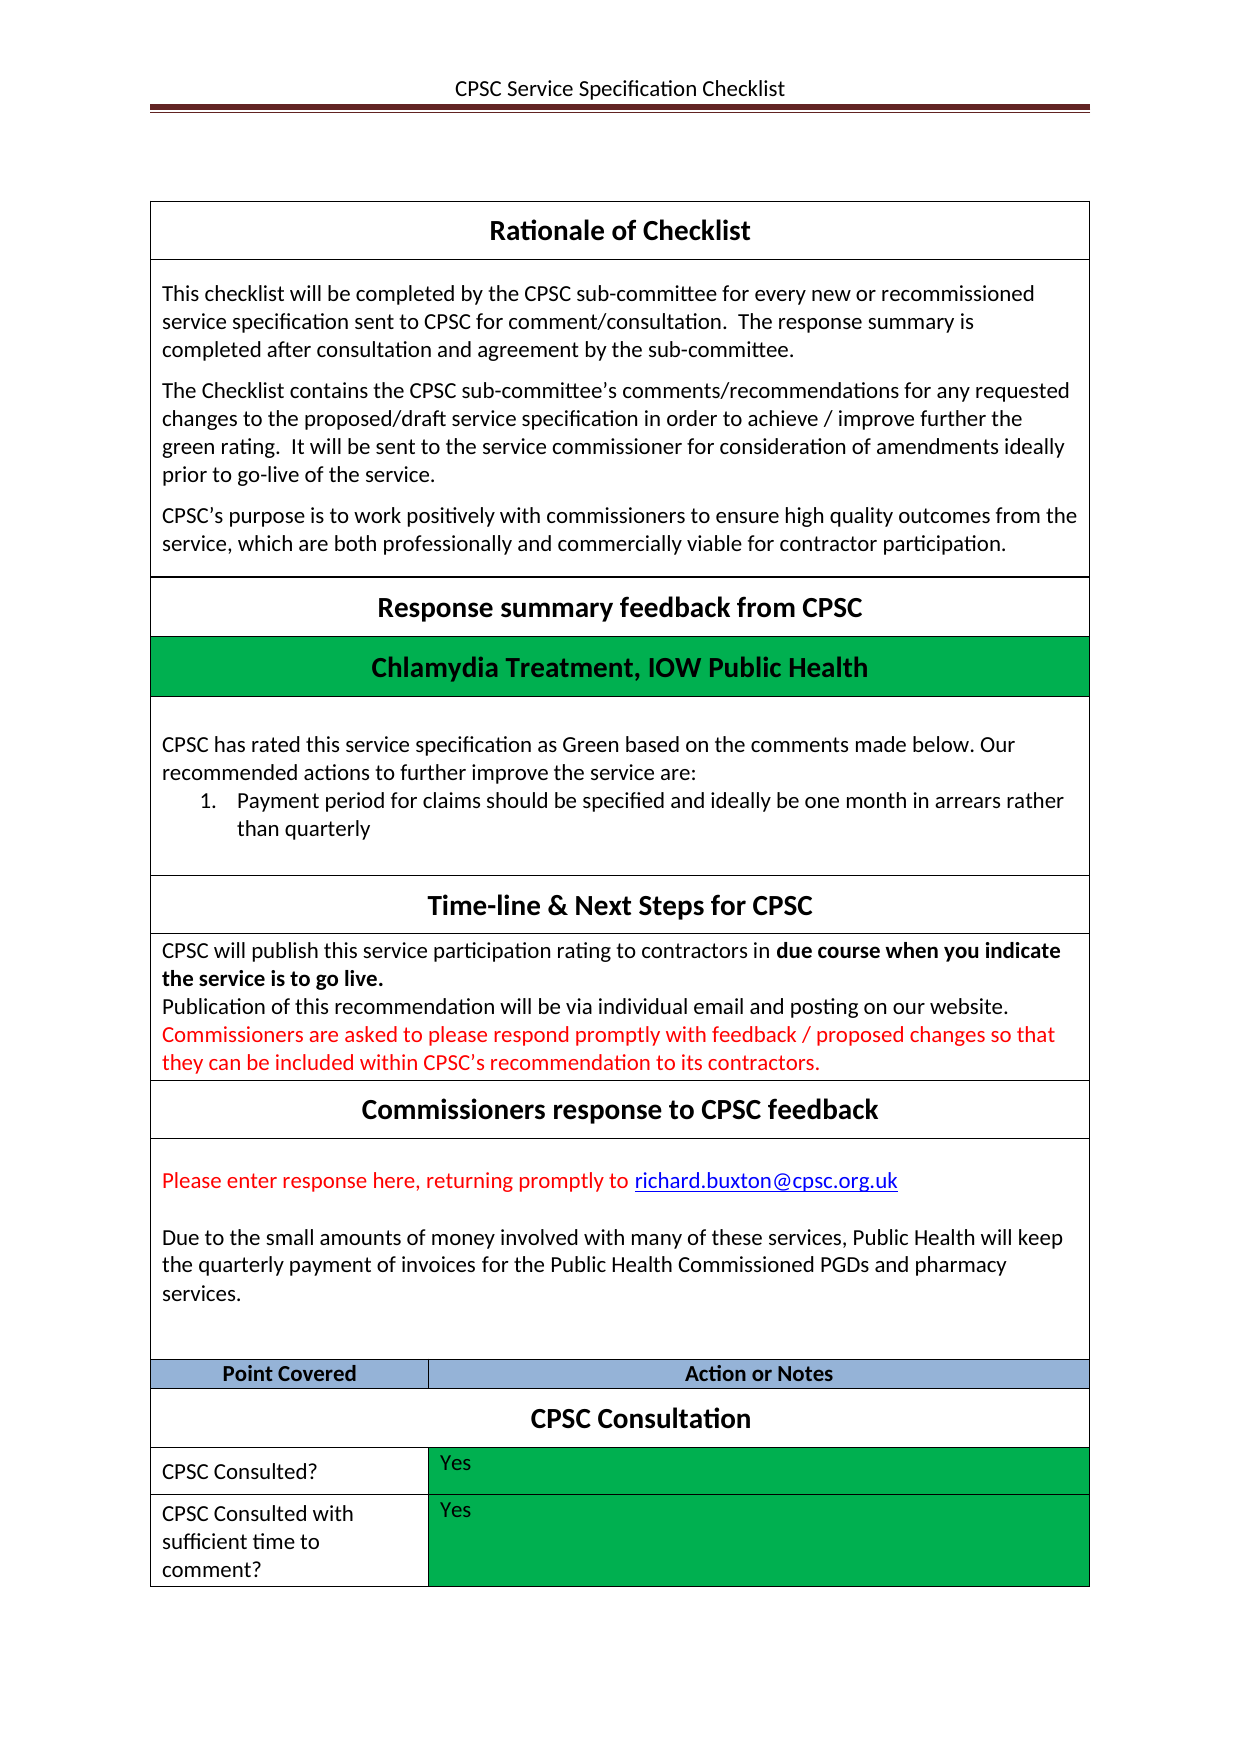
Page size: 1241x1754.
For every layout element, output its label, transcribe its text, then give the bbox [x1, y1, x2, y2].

table_cell Point Covered [151, 1360, 428, 1388]
table_cell Action or Notes [429, 1360, 1089, 1388]
table_cell Chlamydia Treatment, IOW Public Health [151, 637, 1089, 696]
table_cell Yes [429, 1495, 1089, 1586]
table_cell Commissioners response to CPSC feedback [151, 1081, 1089, 1137]
table_cell [151, 1389, 192, 1447]
table_cell This checklist will be completed by the CPSC sub-committee for every new or recommissioned service specification sent to CPSC for comment/consultation. The response summary is completed after consultation and agreement by the sub-committee. The Checklist contains the CPSC sub-committee’s comments/recommendations for any requested changes to the proposed/draft service specification in order to achieve / improve further the green rating. It will be sent to the service commissioner for consideration of amendments ideally prior to go-live of the service. CPSC’s purpose is to work positively with commissioners to ensure high quality outcomes from the service, which are both professionally and commercially viable for contractor participation. [151, 260, 1089, 576]
table_header Rationale of Checklist [151, 202, 1089, 259]
table_cell Please enter response here, returning promptly to richard.buxton@cpsc.org.uk Due to the small amounts of money involved with many of these services, Public Health will keep the quarterly payment of invoices for the Public Health Commissioned PGDs and pharmacy services. [151, 1139, 1089, 1358]
table_cell CPSC has rated this service specification as Green based on the comments made below. Our recommended actions to further improve the service are: Payment period for claims should be specified and ideally be one month in arrears rather than quarterly [151, 697, 1089, 875]
table_cell Yes [429, 1448, 1089, 1494]
table_cell CPSC Consultation [193, 1389, 1089, 1447]
table_cell Time-line & Next Steps for CPSC [151, 876, 1089, 932]
table_cell CPSC Consulted? [151, 1448, 428, 1494]
table_cell Response summary feedback from CPSC [151, 578, 1089, 636]
table_cell CPSC will publish this service participation rating to contractors in due course when you indicate the service is to go live. Publication of this recommendation will be via individual email and posting on our website. Commissioners are asked to please respond promptly with feedback / proposed changes so that they can be included within CPSC’s recommendation to its contractors. [151, 934, 1089, 1079]
table_cell CPSC Consulted with sufficient time to comment? [151, 1495, 428, 1586]
